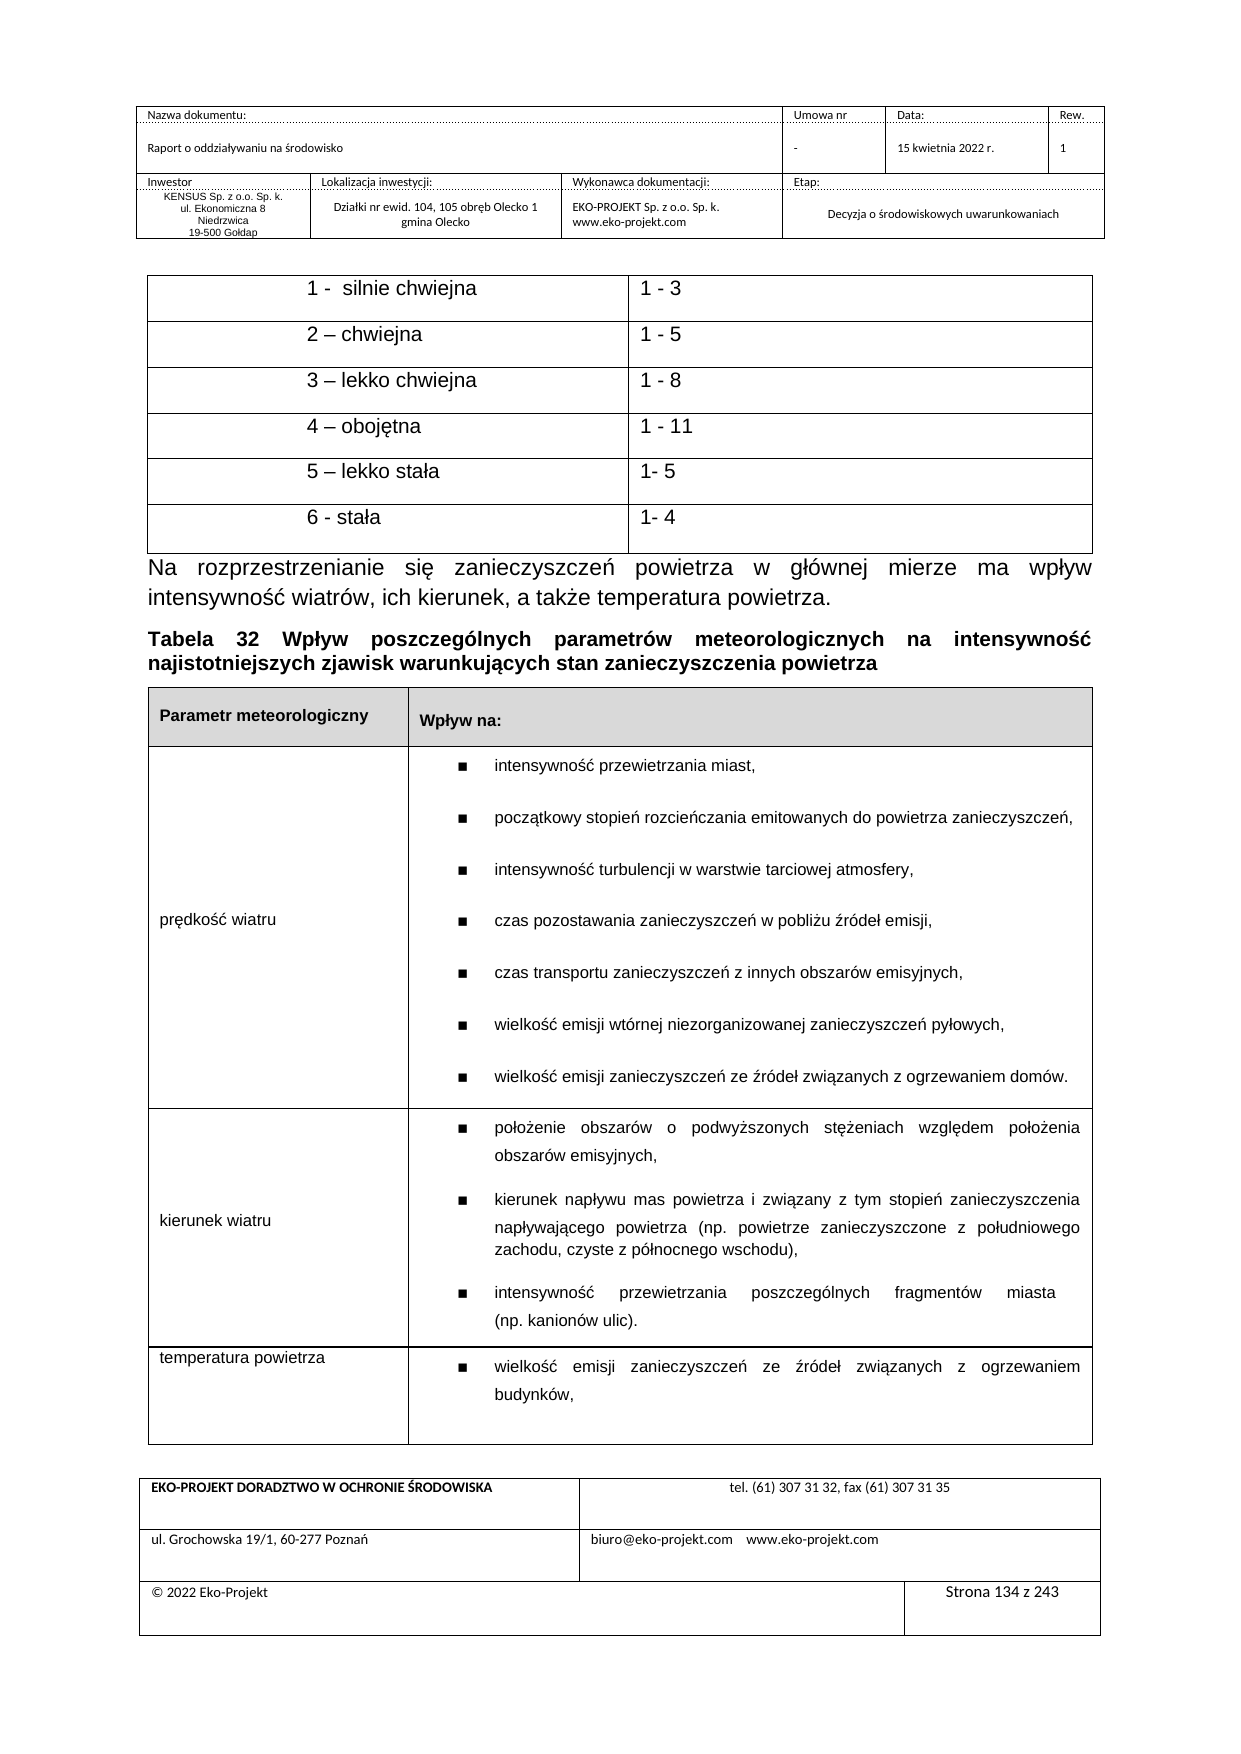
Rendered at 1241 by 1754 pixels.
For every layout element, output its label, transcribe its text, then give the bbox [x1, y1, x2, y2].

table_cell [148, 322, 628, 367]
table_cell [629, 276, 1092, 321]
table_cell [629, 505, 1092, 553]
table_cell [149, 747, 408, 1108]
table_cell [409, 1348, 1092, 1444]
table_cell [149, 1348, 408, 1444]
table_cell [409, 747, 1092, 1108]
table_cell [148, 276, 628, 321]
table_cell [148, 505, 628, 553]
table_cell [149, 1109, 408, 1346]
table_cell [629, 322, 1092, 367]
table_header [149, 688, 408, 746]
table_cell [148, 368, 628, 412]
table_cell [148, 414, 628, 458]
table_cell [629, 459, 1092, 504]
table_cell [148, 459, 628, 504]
text Na rozprzestrzenianie się zanieczyszczeń powietrza w głównej mierze ma wpływ intensywność wiatrów, ich kierunek, a także temperatura powietrza. [148, 554, 1093, 611]
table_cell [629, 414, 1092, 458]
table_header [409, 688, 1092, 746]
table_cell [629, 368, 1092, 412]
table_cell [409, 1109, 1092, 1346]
